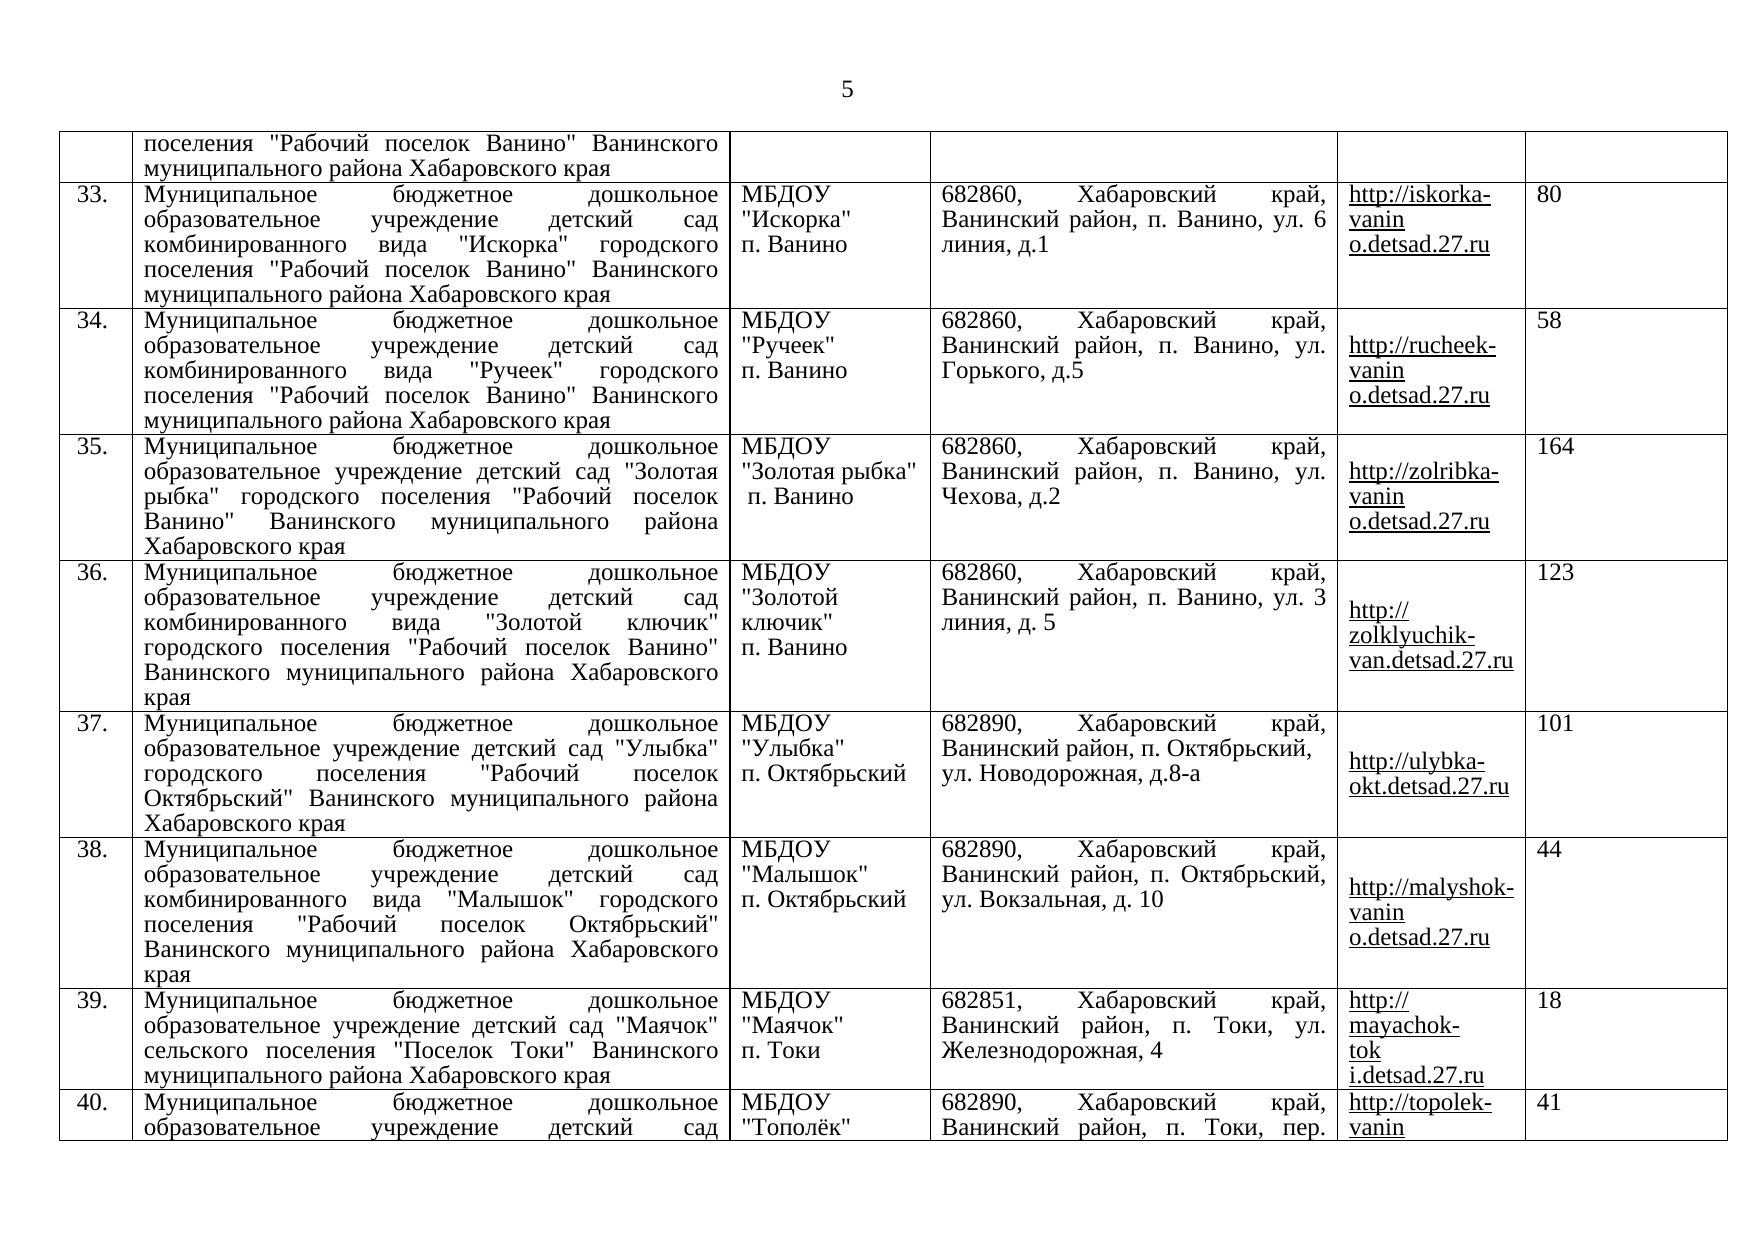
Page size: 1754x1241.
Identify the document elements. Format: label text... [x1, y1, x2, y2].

table_cell [60, 309, 132, 434]
table_cell 68 [1526, 132, 1727, 182]
table_cell Муниципальное бюджетное дошкольное образовательное учреждение детский сад "Улыбка" городского поселения "Рабочий поселок Октябрьский" Ванинского муниципального района Хабаровского края [133, 712, 729, 837]
table_cell http://zolklyuchik-van.detsad.27.ru [1338, 561, 1525, 711]
table_cell 164 [1526, 435, 1727, 560]
table_cell http://mayachok-toki.detsad.27.ru [1338, 989, 1525, 1089]
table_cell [133, 132, 729, 182]
table_cell МБДОУ "Ручеек" п. Ванино [731, 309, 930, 434]
table_cell 44 [1526, 838, 1727, 988]
table_cell Муниципальное бюджетное дошкольное образовательное учреждение детский сад "Маячок" сельского поселения "Поселок Токи" Ванинского муниципального района Хабаровского края [133, 989, 729, 1089]
table_cell Муниципальное бюджетное дошкольное образовательное учреждение детский сад комбинированного вида "Малышок" городского поселения "Рабочий поселок Октябрьский" Ванинского муниципального района Хабаровского края [133, 838, 729, 988]
table_cell МБДОУ "Золотой ключик" п. Ванино [731, 561, 930, 711]
table_cell МБДОУ "Маячок" п. Токи [731, 989, 930, 1089]
table_cell 682860, Хабаровский край, Ванинский район, п. Ванино, ул. 3 линия, д. 5 [931, 561, 1337, 711]
table_cell [60, 561, 132, 711]
table_cell 682851, Хабаровский край, Ванинский район, п. Токи, ул. Железнодорожная, 4 [931, 989, 1337, 1089]
table_cell МБДОУ "Малышок" п. Октябрьский [731, 838, 930, 988]
table_cell Муниципальное бюджетное дошкольное образовательное учреждение детский сад комбинированного вида "Искорка" городского поселения "Рабочий поселок Ванино" Ванинского муниципального района Хабаровского края [133, 183, 729, 308]
table_cell 123 [1526, 561, 1727, 711]
table_cell 101 [1526, 712, 1727, 837]
table_cell [60, 435, 132, 560]
table_cell Муниципальное бюджетное дошкольное образовательное учреждение детский сад комбинированного вида "Ручеек" городского поселения "Рабочий поселок Ванино" Ванинского муниципального района Хабаровского края [133, 309, 729, 434]
table_cell http://zolribka-vanino.detsad.27.ru [1338, 435, 1525, 560]
table_cell [60, 183, 132, 308]
table_cell 80 [1526, 183, 1727, 308]
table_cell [731, 1090, 930, 1140]
table_cell [60, 132, 132, 182]
table_cell 682860, Хабаровский край, Ванинский район, п. Ванино, ул. Чехова, д.2 [931, 435, 1337, 560]
table_cell 682890, Хабаровский край, Ванинский район, п. Октябрьский, ул. Вокзальная, д. 10 [931, 838, 1337, 988]
table_cell 41 [1526, 1090, 1727, 1140]
table_cell [60, 989, 132, 1089]
table_cell 682890, Хабаровский край, Ванинский район, п. Октябрьский, ул. Новодорожная, д.8-а [931, 712, 1337, 837]
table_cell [1338, 1090, 1525, 1140]
table_cell http://malyshok-vanino.detsad.27.ru [1338, 838, 1525, 988]
table_cell МБДОУ "Искорка" п. Ванино [731, 183, 930, 308]
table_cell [133, 1090, 729, 1140]
table_cell [60, 1090, 132, 1140]
table_cell 18 [1526, 989, 1727, 1089]
table_cell http://rucheek-vanino.detsad.27.ru [1338, 309, 1525, 434]
table_cell http://iskorka-vanino.detsad.27.ru [1338, 183, 1525, 308]
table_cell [731, 132, 930, 182]
table_cell 682860, Хабаровский край, Ванинский район, п. Ванино, ул. Горького, д.5 [931, 309, 1337, 434]
table_cell http://ulybka-okt.detsad.27.ru [1338, 712, 1525, 837]
table_cell [60, 712, 132, 837]
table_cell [1338, 132, 1525, 182]
table_cell Муниципальное бюджетное дошкольное образовательное учреждение детский сад "Золотая рыбка" городского поселения "Рабочий поселок Ванино" Ванинского муниципального района Хабаровского края [133, 435, 729, 560]
table_cell [60, 838, 132, 988]
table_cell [931, 1090, 1337, 1140]
table_cell Муниципальное бюджетное дошкольное образовательное учреждение детский сад комбинированного вида "Золотой ключик" городского поселения "Рабочий поселок Ванино" Ванинского муниципального района Хабаровского края [133, 561, 729, 711]
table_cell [931, 132, 1337, 182]
table_cell 58 [1526, 309, 1727, 434]
table_cell МБДОУ "Улыбка" п. Октябрьский [731, 712, 930, 837]
table_cell 682860, Хабаровский край, Ванинский район, п. Ванино, ул. 6 линия, д.1 [931, 183, 1337, 308]
table_cell МБДОУ "Золотая рыбка" п. Ванино [731, 435, 930, 560]
